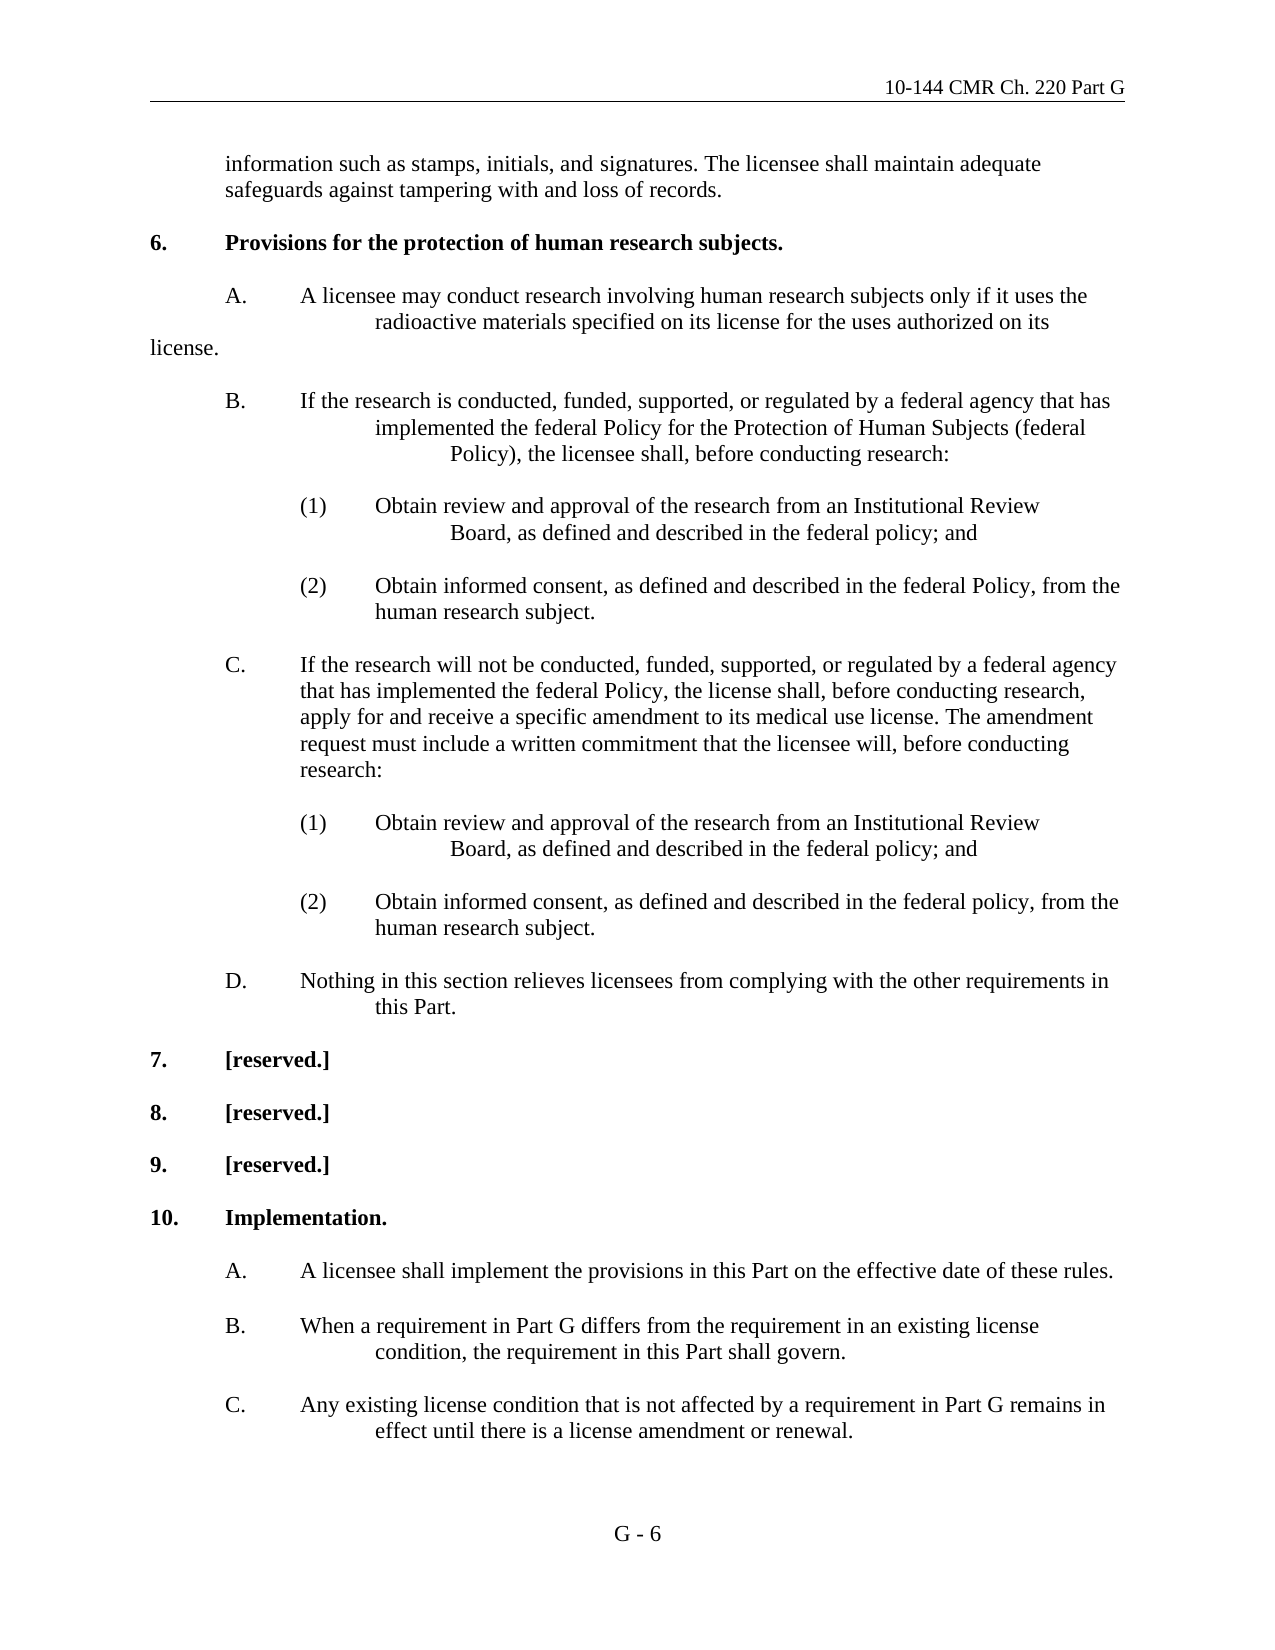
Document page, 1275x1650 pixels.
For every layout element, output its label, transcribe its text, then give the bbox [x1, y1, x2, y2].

text B. When a requirement in Part G differs from the requirement in an existing license condition, the requirement in this Part shall govern. [150, 1312, 1125, 1365]
text 9. [reserved.] [150, 1151, 1125, 1178]
text (2) Obtain informed consent, as defined and described in the federal policy, from the human research subject. [300, 888, 1125, 941]
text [225, 150, 1125, 203]
text (1) Obtain review and approval of the research from an Institutional Review Board, as defined and described in the federal policy; and [150, 809, 1125, 862]
text 10. Implementation. [150, 1204, 1125, 1231]
text 7. [reserved.] [150, 1046, 1125, 1072]
text A. A licensee shall implement the provisions in this Part on the effective date of these rules. [225, 1257, 1125, 1283]
list Obtain informed consent, as defined and described in the federal Policy, from the human research subject. [300, 572, 1125, 624]
text 8. [reserved.] [150, 1099, 1125, 1125]
text B. If the research is conducted, funded, supported, or regulated by a federal agency that has implemented the federal Policy for the Protection of Human Subjects (federal Policy), the licensee shall, before conducting research: [150, 387, 1125, 466]
text C. If the research will not be conducted, funded, supported, or regulated by a federal agency that has implemented the federal Policy, the license shall, before conducting research, apply for and receive a specific amendment to its medical use license. The amendment request must include a written commitment that the licensee will, before conducting research: [225, 651, 1125, 782]
text D. Nothing in this section relieves licensees from complying with the other requirements in this Part. [150, 967, 1125, 1020]
text C. Any existing license condition that is not affected by a requirement in Part G remains in effect until there is a license amendment or renewal. [150, 1391, 1125, 1444]
text 6. Provisions for the protection of human research subjects. [150, 229, 1125, 255]
text A. A licensee may conduct research involving human research subjects only if it uses the radioactive materials specified on its license for the uses authorized on its license. [150, 282, 1125, 361]
text (1) Obtain review and approval of the research from an Institutional Review Board, as defined and described in the federal policy; and [150, 493, 1125, 545]
